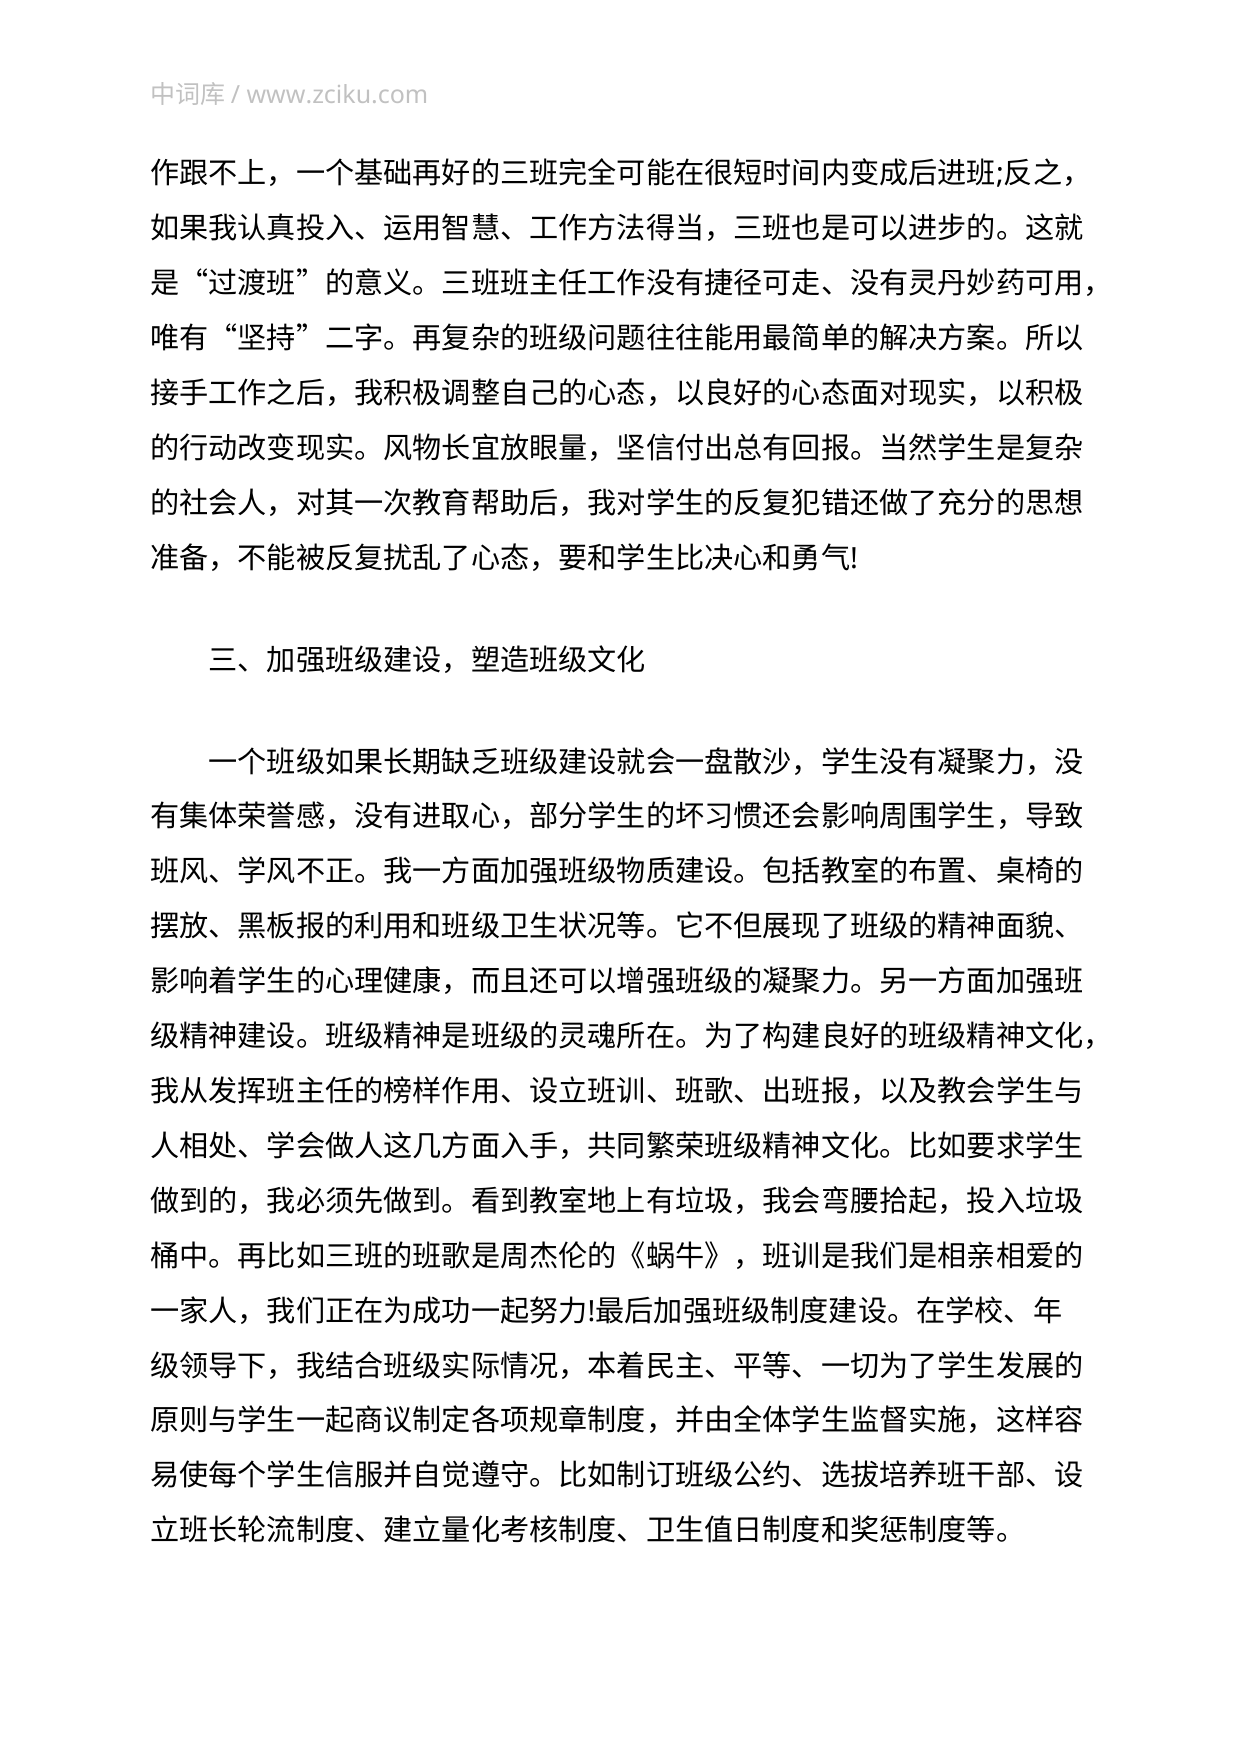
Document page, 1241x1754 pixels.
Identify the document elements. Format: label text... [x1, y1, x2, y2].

text 三、加强班级建设，塑造班级文化 [150, 636, 1090, 679]
text 一个班级如果长期缺乏班级建设就会一盘散沙，学生没有凝聚力，没有集体荣誉感，没有进取心，部分学生的坏习惯还会影响周围学生，导致班风、学风不正。我一方面加强班级物质建设。包括教室的布置、桌椅的摆放、黑板报的利用和班级卫生状况等。它不但展现了班级的精神面貌、影响着学生的心理健康，而且还可以增强班级的凝聚力。另一方面加强班级精神建设。班级精神是班级的灵魂所在。为了构建良好的班级精神文化，我从发挥班主任的榜样作用、设立班训、班歌、出班报，以及教会学生与人相处、学会做人这几方面入手，共同繁荣班级精神文化。比如要求学生做到的，我必须先做到。看到教室地上有垃圾，我会弯腰拾起，投入垃圾桶中。再比如三班的班歌是周杰伦的《蜗牛》，班训是我们是相亲相爱的一家人，我们正在为成功一起努力!最后加强班级制度建设。在学校、年级领导下，我结合班级实际情况，本着民主、平等、一切为了学生发展的原则与学生一起商议制定各项规章制度，并由全体学生监督实施，这样容易使每个学生信服并自觉遵守。比如制订班级公约、选拔培养班干部、设立班长轮流制度、建立量化考核制度、卫生值日制度和奖惩制度等。 [150, 738, 1090, 1549]
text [150, 150, 1090, 577]
